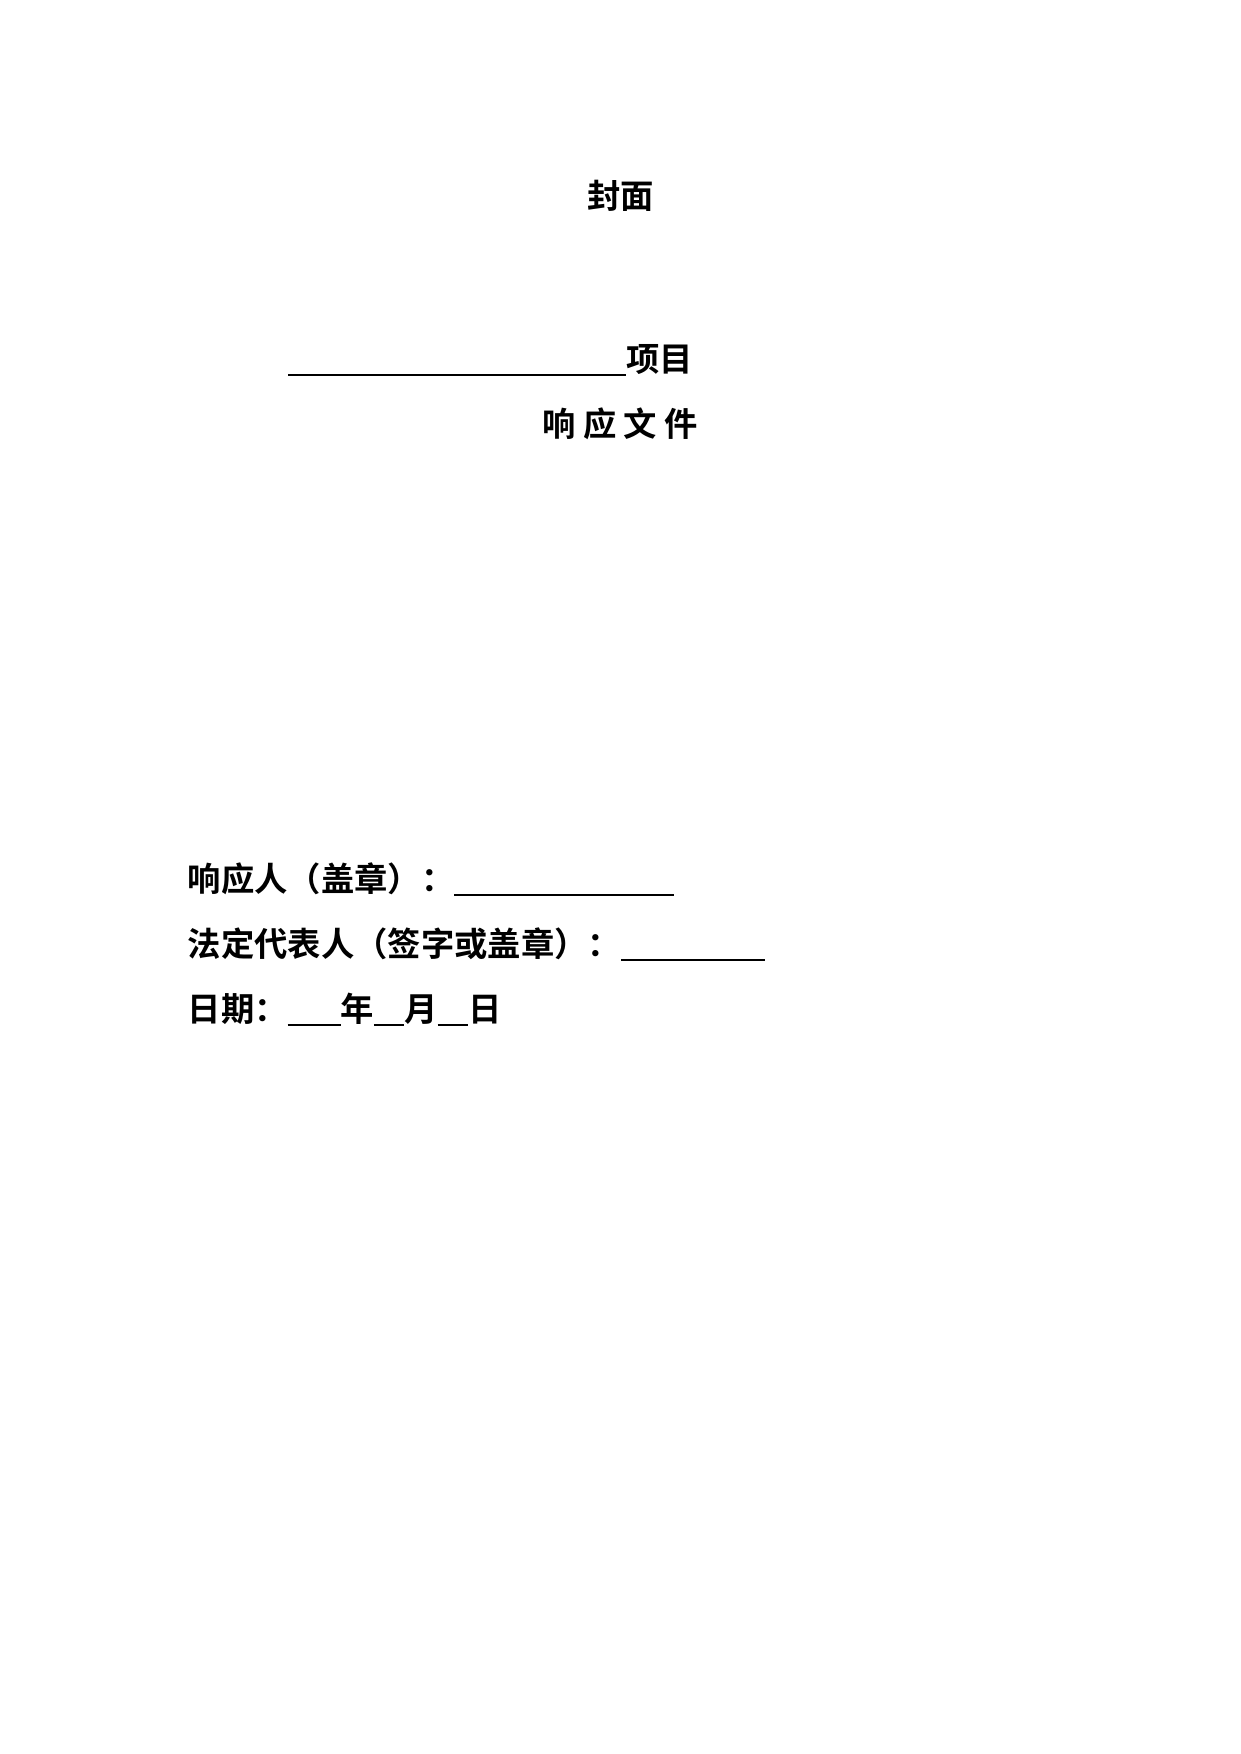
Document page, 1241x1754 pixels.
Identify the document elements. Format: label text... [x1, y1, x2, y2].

text 项目 [187, 324, 1053, 389]
text 日期： 年 月 日 [187, 974, 1053, 1039]
text 封面 [187, 162, 1053, 227]
text 响 应 文 件 [187, 389, 1053, 454]
text 法定代表人（签字或盖章）： [187, 909, 1053, 974]
text 响应人（盖章）： [187, 844, 1053, 909]
